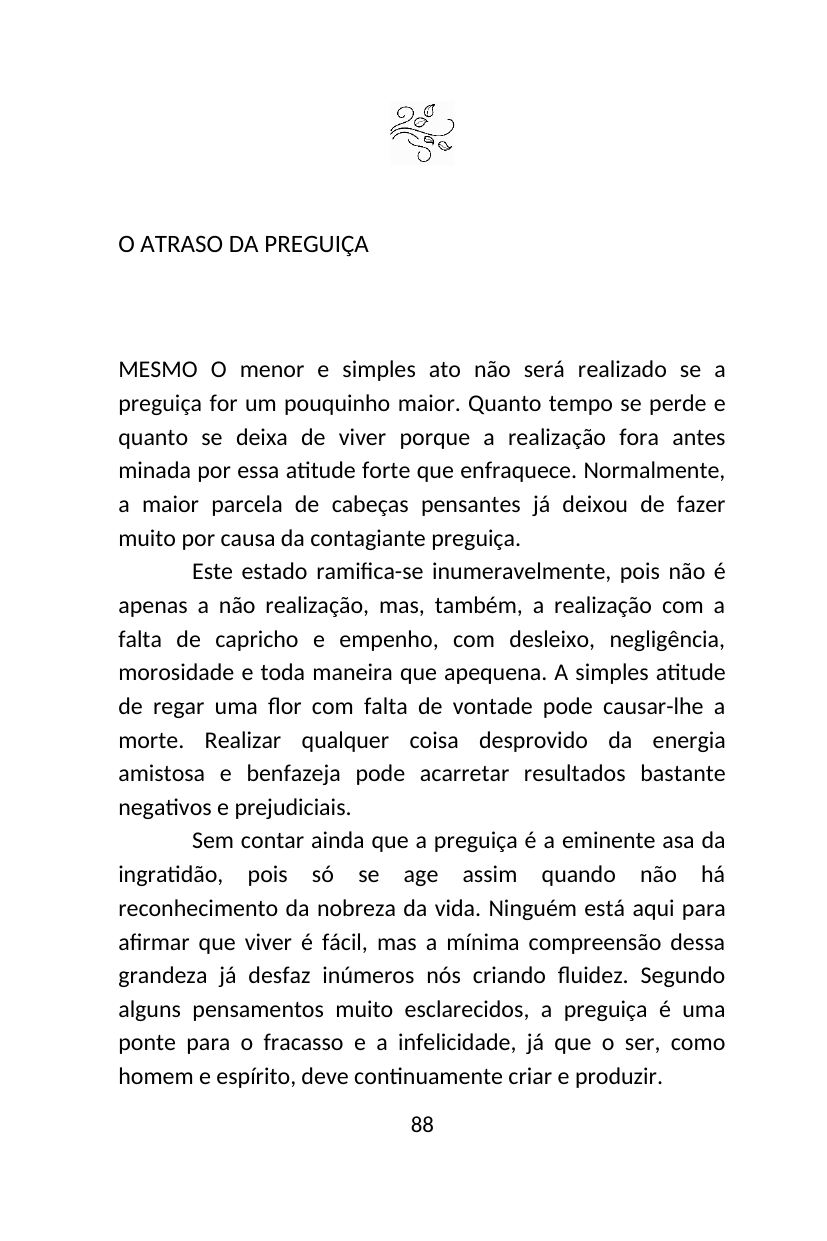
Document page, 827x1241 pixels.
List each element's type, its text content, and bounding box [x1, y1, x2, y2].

text Sem contar ainda que a preguiça é a eminente asa da ingratidão, pois só se age assim quando não há reconhecimento da nobreza da vida. Ninguém está aqui para afirmar que viver é fácil, mas a mínima compreensão dessa grandeza já desfaz inúmeros nós criando fluidez. Segundo alguns pensamentos muito esclarecidos, a preguiça é uma ponte para o fracasso e a infelicidade, já que o ser, como homem e espírito, deve continuamente criar e produzir. [118, 826, 726, 1090]
text MESMO O menor e simples ato não será realizado se a preguiça for um pouquinho maior. Quanto tempo se perde e quanto se deixa de viver porque a realização fora antes minada por essa atitude forte que enfraquece. Normalmente, a maior parcela de cabeças pensantes já deixou de fazer muito por causa da contagiante preguiça. [118, 354, 726, 552]
text Este estado ramifica-se inumeravelmente, pois não é apenas a não realização, mas, também, a realização com a falta de capricho e empenho, com desleixo, negligência, morosidade e toda maneira que apequena. A simples atitude de regar uma flor com falta de vontade pode causar-lhe a morte. Realizar qualquer coisa desprovido da energia amistosa e benfazeja pode acarretar resultados bastante negativos e prejudiciais. [118, 556, 726, 821]
picture [389, 100, 455, 166]
subtitle O ATRASO DA PREGUIÇA [118, 228, 726, 258]
